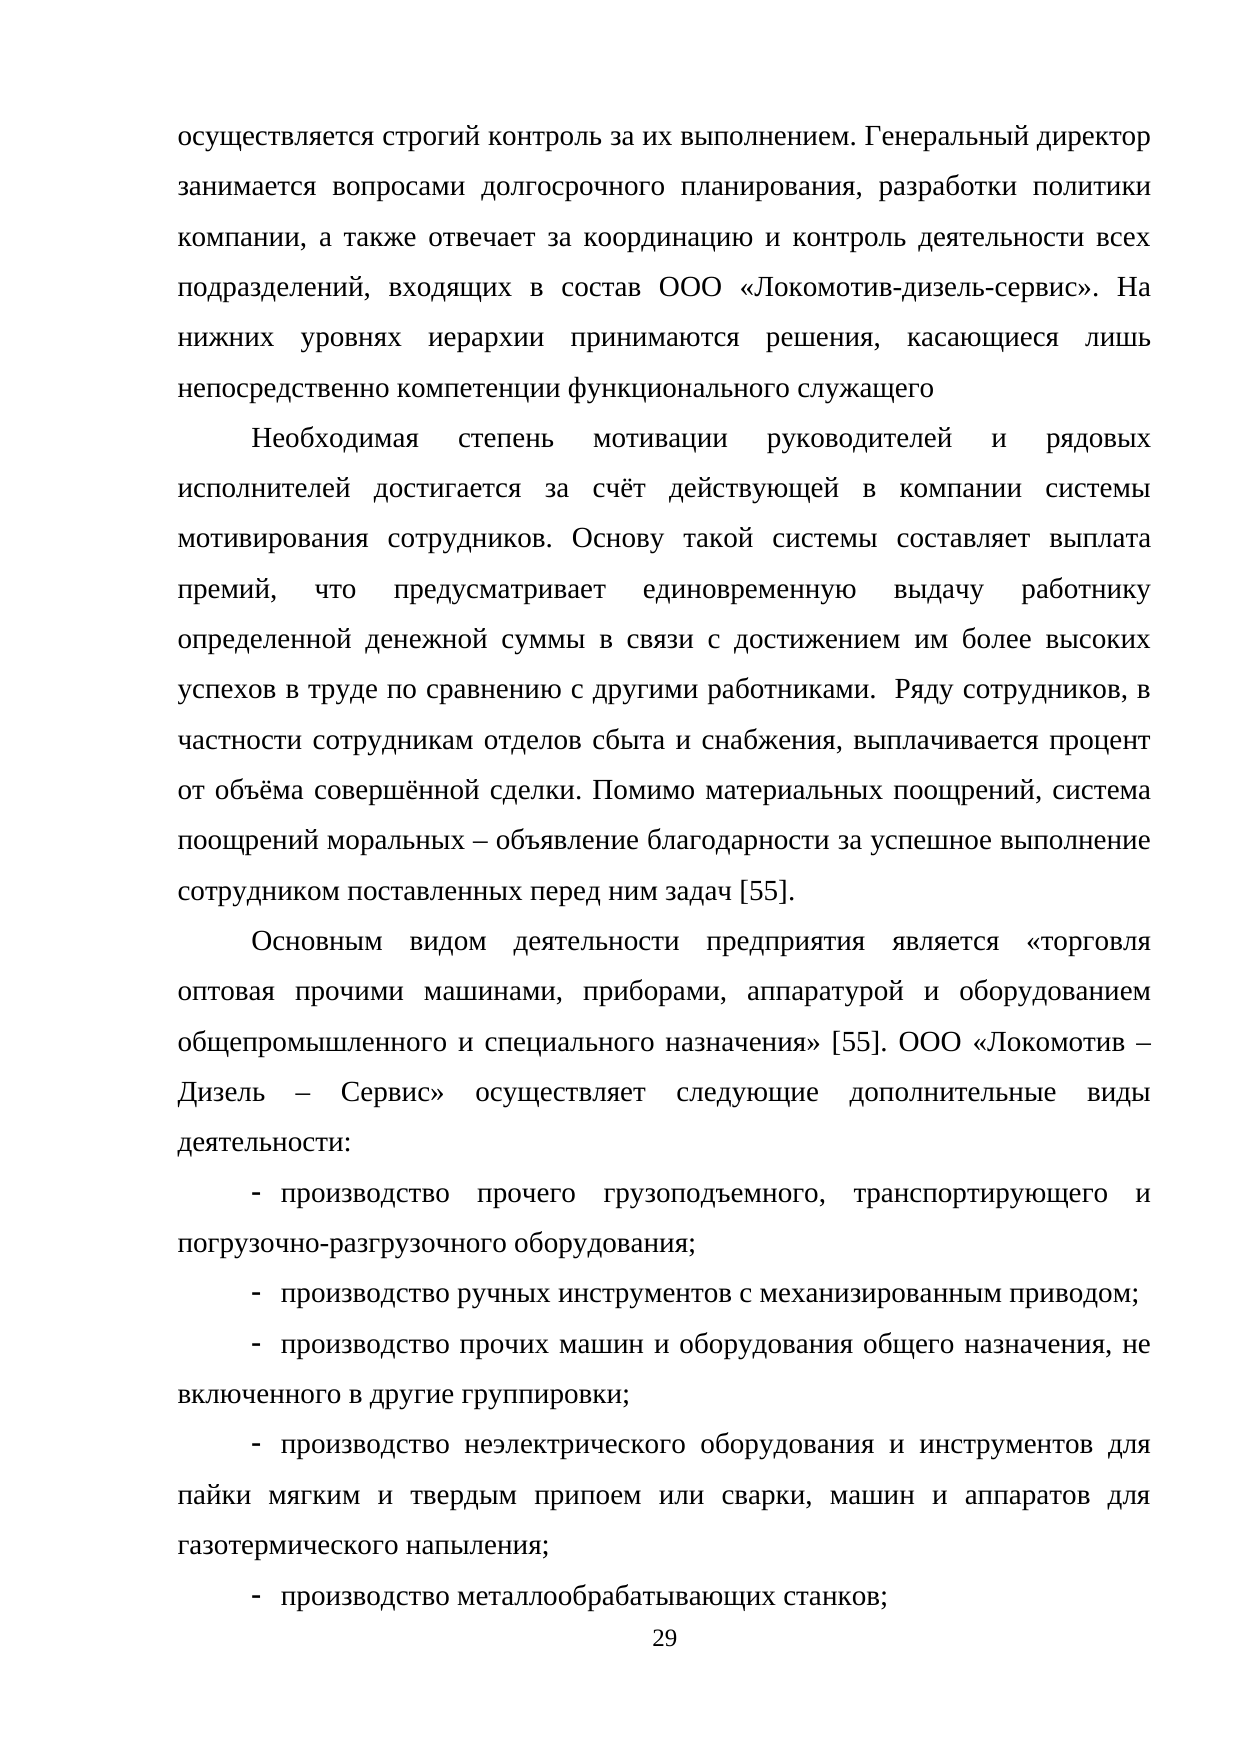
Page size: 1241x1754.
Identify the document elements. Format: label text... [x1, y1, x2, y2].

text Необходимая степень мотивации руководителей и рядовых исполнителей достигается за счёт действующей в компании системы мотивирования сотрудников. Основу такой системы составляет выплата премий, что предусматривает единовременную выдачу работнику определенной денежной суммы в связи с достижением им более высоких успехов в труде по сравнению с другими работниками. Ряду сотрудников, в частности сотрудникам отделов сбыта и снабжения, выплачивается процент от объёма совершённой сделки. Помимо материальных поощрений, система поощрений моральных – объявление благодарности за успешное выполнение сотрудником поставленных перед ним задач [55]. [177, 420, 1152, 906]
list производство металлообрабатывающих станков; [177, 1578, 1152, 1611]
list производство неэлектрического оборудования и инструментов для пайки мягким и твердым припоем или сварки, машин и аппаратов для газотермического напыления; [177, 1427, 1152, 1561]
list производство ручных инструментов с механизированным приводом; [177, 1275, 1152, 1309]
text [177, 118, 1152, 403]
list производство прочего грузоподъемного, транспортирующего и погрузочно-разгрузочного оборудования; [177, 1175, 1152, 1259]
text Основным видом деятельности предприятия является «торговля оптовая прочими машинами, приборами, аппаратурой и оборудованием общепромышленного и специального назначения» [55]. ООО «Локомотив – Дизель – Сервис» осуществляет следующие дополнительные виды деятельности: [177, 923, 1152, 1158]
list производство прочих машин и оборудования общего назначения, не включенного в другие группировки; [177, 1326, 1152, 1410]
